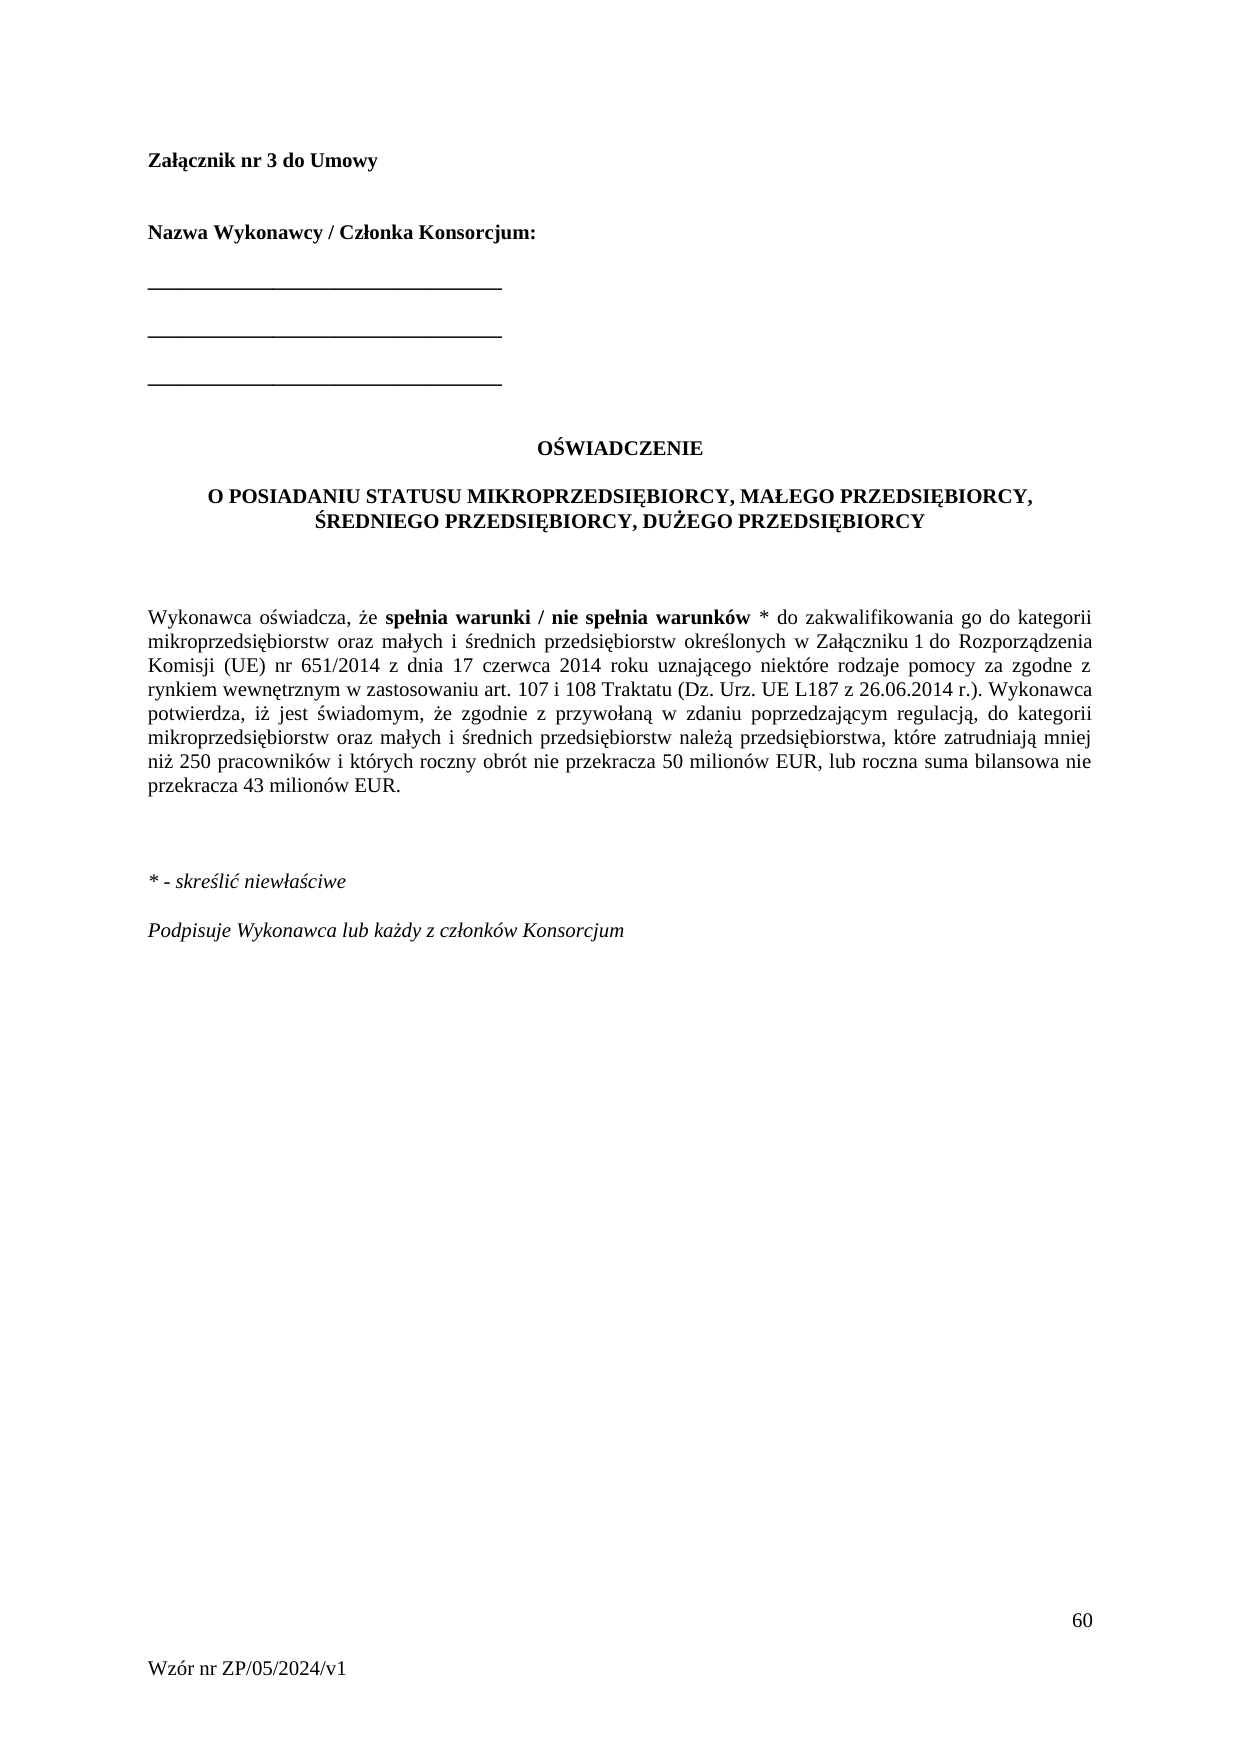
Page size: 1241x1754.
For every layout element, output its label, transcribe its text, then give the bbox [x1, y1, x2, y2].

text OŚWIADCZENIE [148, 436, 1093, 460]
text Podpisuje Wykonawca lub każdy z członków Konsorcjum [148, 918, 1093, 942]
text __________________________________ [148, 364, 1093, 388]
text Załącznik nr 3 do Umowy – Oświadczenie Wykonawcy o statusie przedsiębiorcy [148, 148, 1093, 172]
text __________________________________ [148, 268, 1093, 292]
text O POSIADANIU STATUSU MIKROPRZEDSIĘBIORCY, MAŁEGO PRZEDSIĘBIORCY, ŚREDNIEGO PRZEDSIĘBIORCY, DUŻEGO PRZEDSIĘBIORCY [148, 484, 1093, 533]
text * - skreślić niewłaściwe [148, 869, 1093, 893]
text __________________________________ [148, 316, 1093, 340]
text Wykonawca oświadcza, że spełnia warunki / nie spełnia warunków * do zakwalifikowania go do kategorii mikroprzedsiębiorstw oraz małych i średnich przedsiębiorstw określonych w Załączniku 1 do Rozporządzenia Komisji (UE) nr 651/2014 z dnia 17 czerwca 2014 roku uznającego niektóre rodzaje pomocy za zgodne z rynkiem wewnętrznym w zastosowaniu art. 107 i 108 Traktatu (Dz. Urz. UE L187 z 26.06.2014 r.). Wykonawca potwierdza, iż jest świadomym, że zgodnie z przywołaną w zdaniu poprzedzającym regulacją, do kategorii mikroprzedsiębiorstw oraz małych i średnich przedsiębiorstw należą przedsiębiorstwa, które zatrudniają mniej niż 250 pracowników i których roczny obrót nie przekracza 50 milionów EUR, lub roczna suma bilansowa nie przekracza 43 milionów EUR. [148, 605, 1093, 797]
text Nazwa Wykonawcy / Członka Konsorcjum: [148, 220, 1093, 244]
